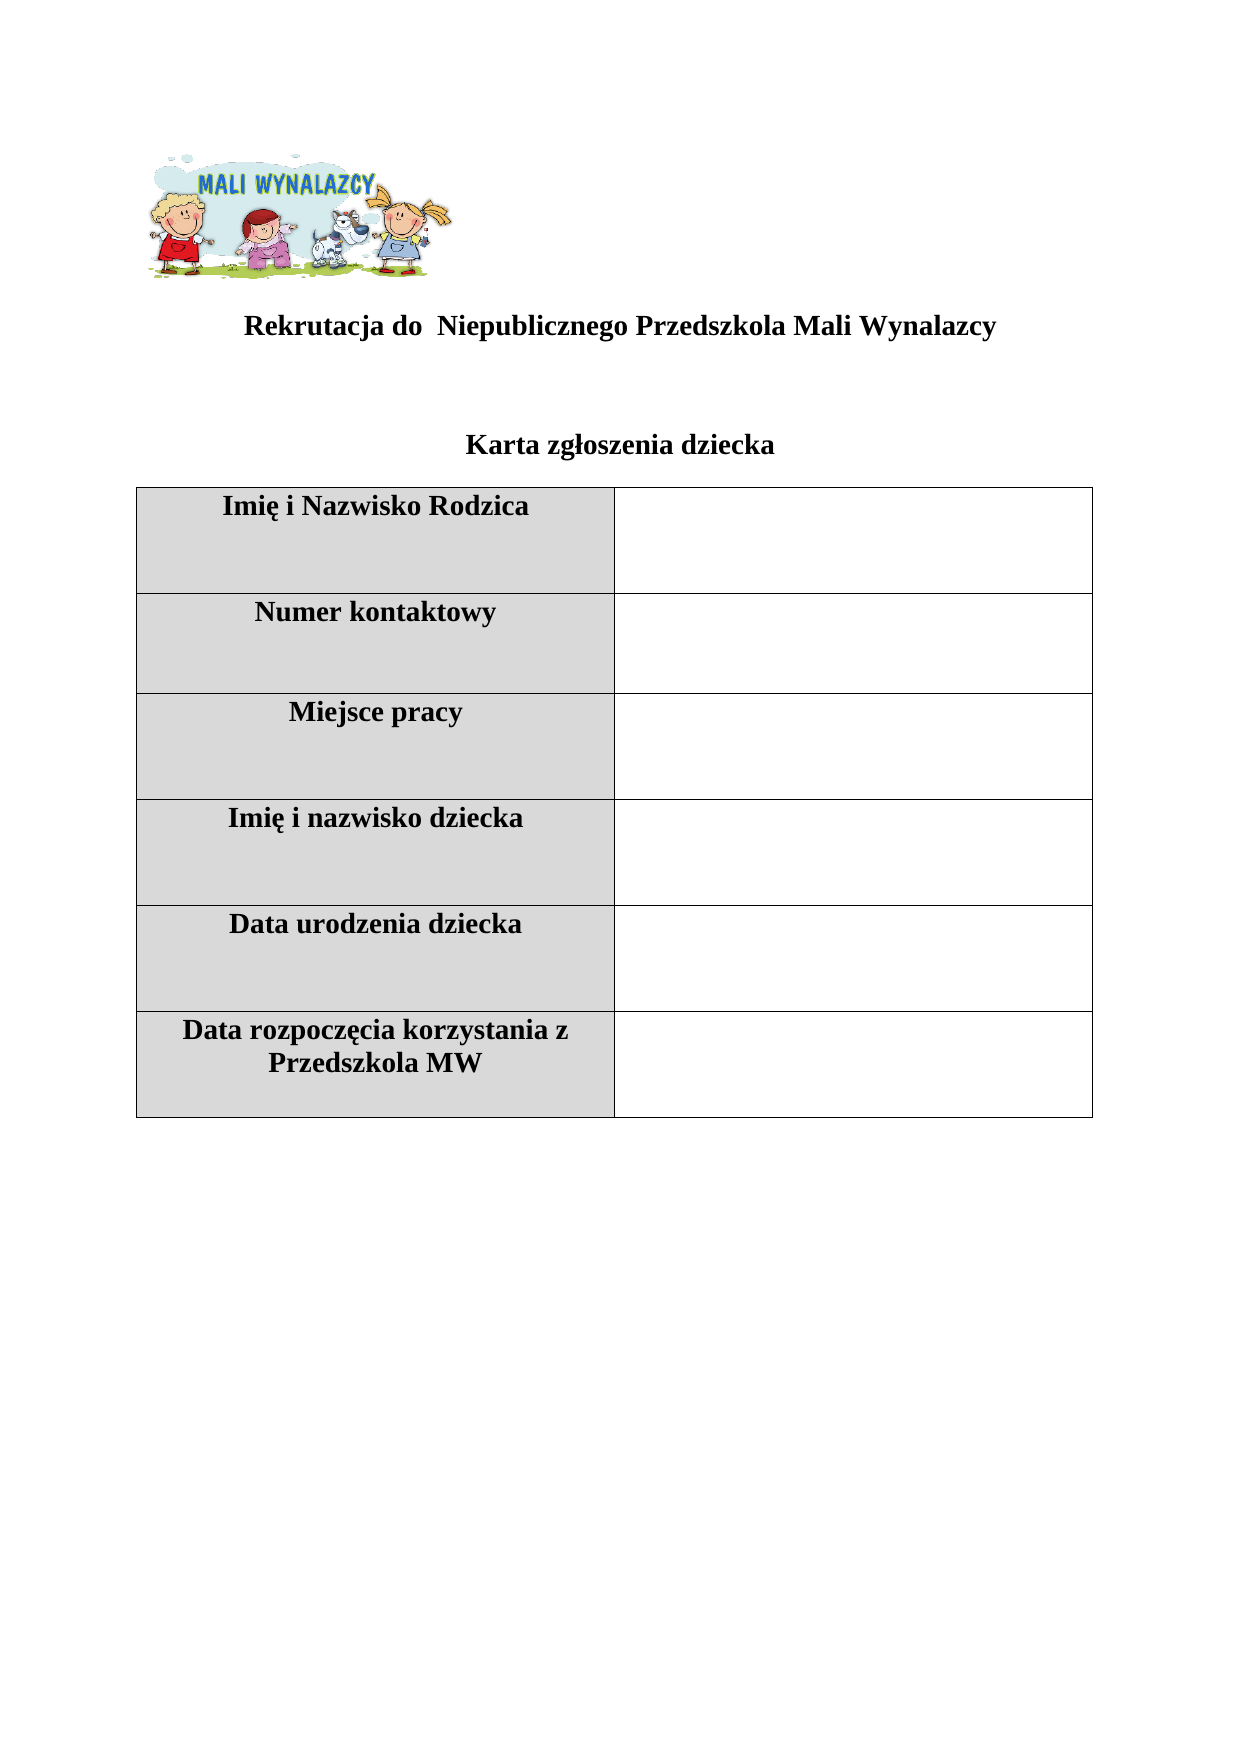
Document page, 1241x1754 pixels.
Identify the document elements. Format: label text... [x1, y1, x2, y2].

table_cell [615, 800, 1092, 905]
table_cell [615, 1012, 1092, 1117]
picture [147, 147, 454, 284]
table_cell Data urodzenia dziecka [137, 906, 614, 1011]
table_cell Imię i nazwisko dziecka [137, 800, 614, 905]
text Rekrutacja do Niepublicznego Przedszkola Mali Wynalazcy [148, 308, 1093, 342]
table_header Imię i Nazwisko Rodzica [137, 488, 614, 593]
table_cell Numer kontaktowy [137, 594, 614, 693]
table_cell [615, 906, 1092, 1011]
table_cell [615, 694, 1092, 799]
table_cell Miejsce pracy [137, 694, 614, 799]
table_cell Data rozpoczęcia korzystania z Przedszkola MW [137, 1012, 614, 1117]
text Karta zgłoszenia dziecka [148, 427, 1093, 461]
table_cell [615, 594, 1092, 693]
table_header [615, 488, 1092, 593]
